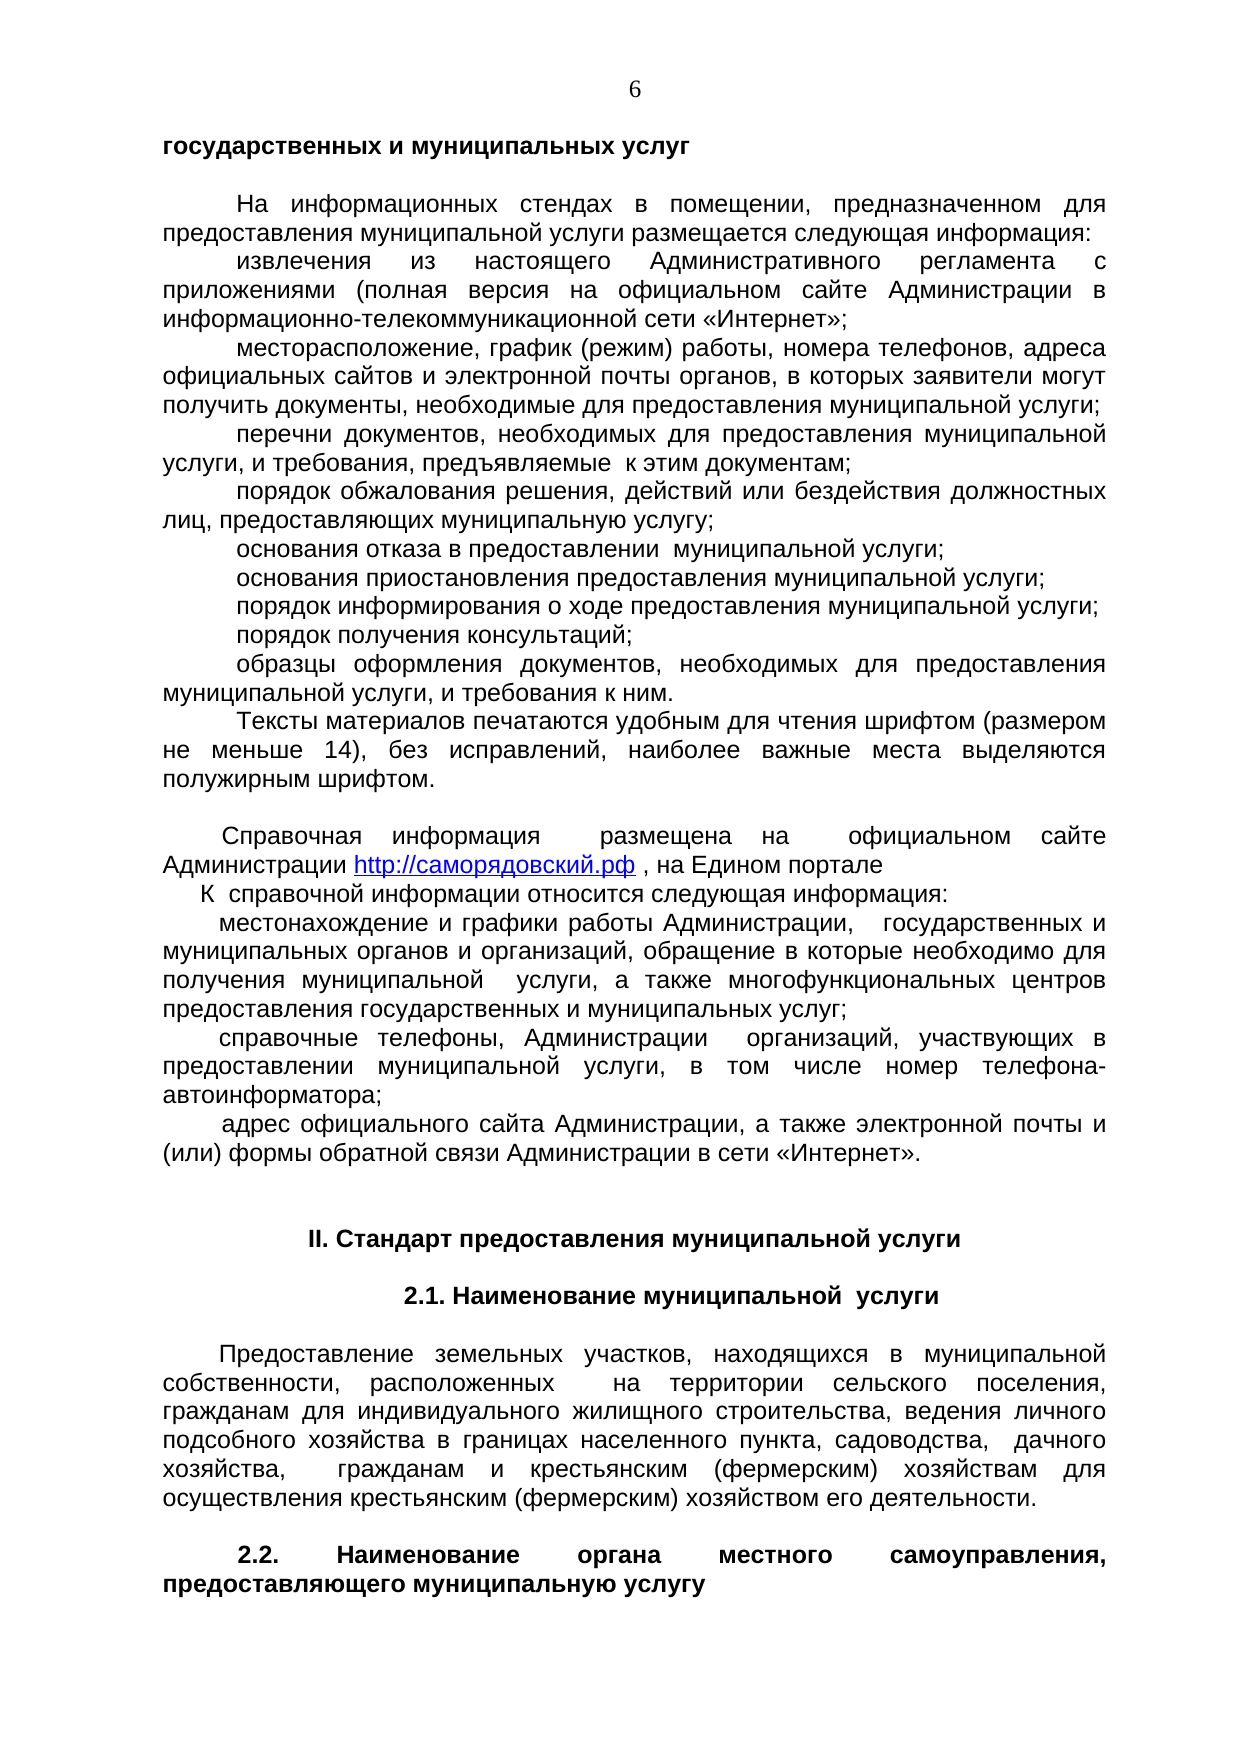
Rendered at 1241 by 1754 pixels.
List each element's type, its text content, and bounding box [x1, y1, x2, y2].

text Справочная информация размещена на официальном сайте Администрации http://саморядовский.рф , на Едином портале [162, 821, 1107, 879]
text месторасположение, график (режим) работы, номера телефонов, адреса официальных сайтов и электронной почты органов, в которых заявители могут получить документы, необходимые для предоставления муниципальной услуги; [162, 333, 1107, 419]
text 2.2. Наименование органа местного самоуправления, предоставляющего муниципальную услугу [162, 1540, 1107, 1598]
text образцы оформления документов, необходимых для предоставления муниципальной услуги, и требования к ним. [162, 649, 1107, 706]
text основания отказа в предоставлении муниципальной услуги; [162, 534, 1107, 563]
text справочные телефоны, Администрации организаций, участвующих в предоставлении муниципальной услуги, в том числе номер телефона-автоинформатора; [162, 1023, 1107, 1109]
text местонахождение и графики работы Администрации, государственных и муниципальных органов и организаций, обращение в которые необходимо для получения муниципальной услуги, а также многофункциональных центров предоставления государственных и муниципальных услуг; [162, 908, 1107, 1023]
text перечни документов, необходимых для предоставления муниципальной услуги, и требования, предъявляемые к этим документам; [162, 419, 1107, 476]
text основания приостановления предоставления муниципальной услуги; [162, 563, 1107, 591]
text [162, 131, 1107, 160]
text 2.1. Наименование муниципальной услуги [162, 1281, 1107, 1310]
text порядок обжалования решения, действий или бездействия должностных лиц, предоставляющих муниципальную услугу; [162, 476, 1107, 534]
text На информационных стендах в помещении, предназначенном для предоставления муниципальной услуги размещается следующая информация: [162, 189, 1107, 246]
text адрес официального сайта Администрации, а также электронной почты и (или) формы обратной связи Администрации в сети «Интернет». [162, 1109, 1107, 1166]
text II. Стандарт предоставления муниципальной услуги [162, 1224, 1107, 1253]
text извлечения из настоящего Административного регламента с приложениями (полная версия на официальном сайте Администрации в информационно-телекоммуникационной сети «Интернет»; [162, 246, 1107, 333]
text порядок получения консультаций; [162, 620, 1107, 649]
text порядок информирования о ходе предоставления муниципальной услуги; [162, 591, 1107, 620]
text К справочной информации относится следующая информация: [200, 879, 1107, 908]
text Предоставление земельных участков, находящихся в муниципальной собственности, расположенных на территории сельского поселения, гражданам для индивидуального жилищного строительства, ведения личного подсобного хозяйства в границах населенного пункта, садоводства, дачного хозяйства, гражданам и крестьянским (фермерским) хозяйствам для осуществления крестьянским (фермерским) хозяйством его деятельности. [162, 1339, 1107, 1511]
text Тексты материалов печатаются удобным для чтения шрифтом (размером не меньше 14), без исправлений, наиболее важные места выделяются полужирным шрифтом. [162, 706, 1107, 793]
